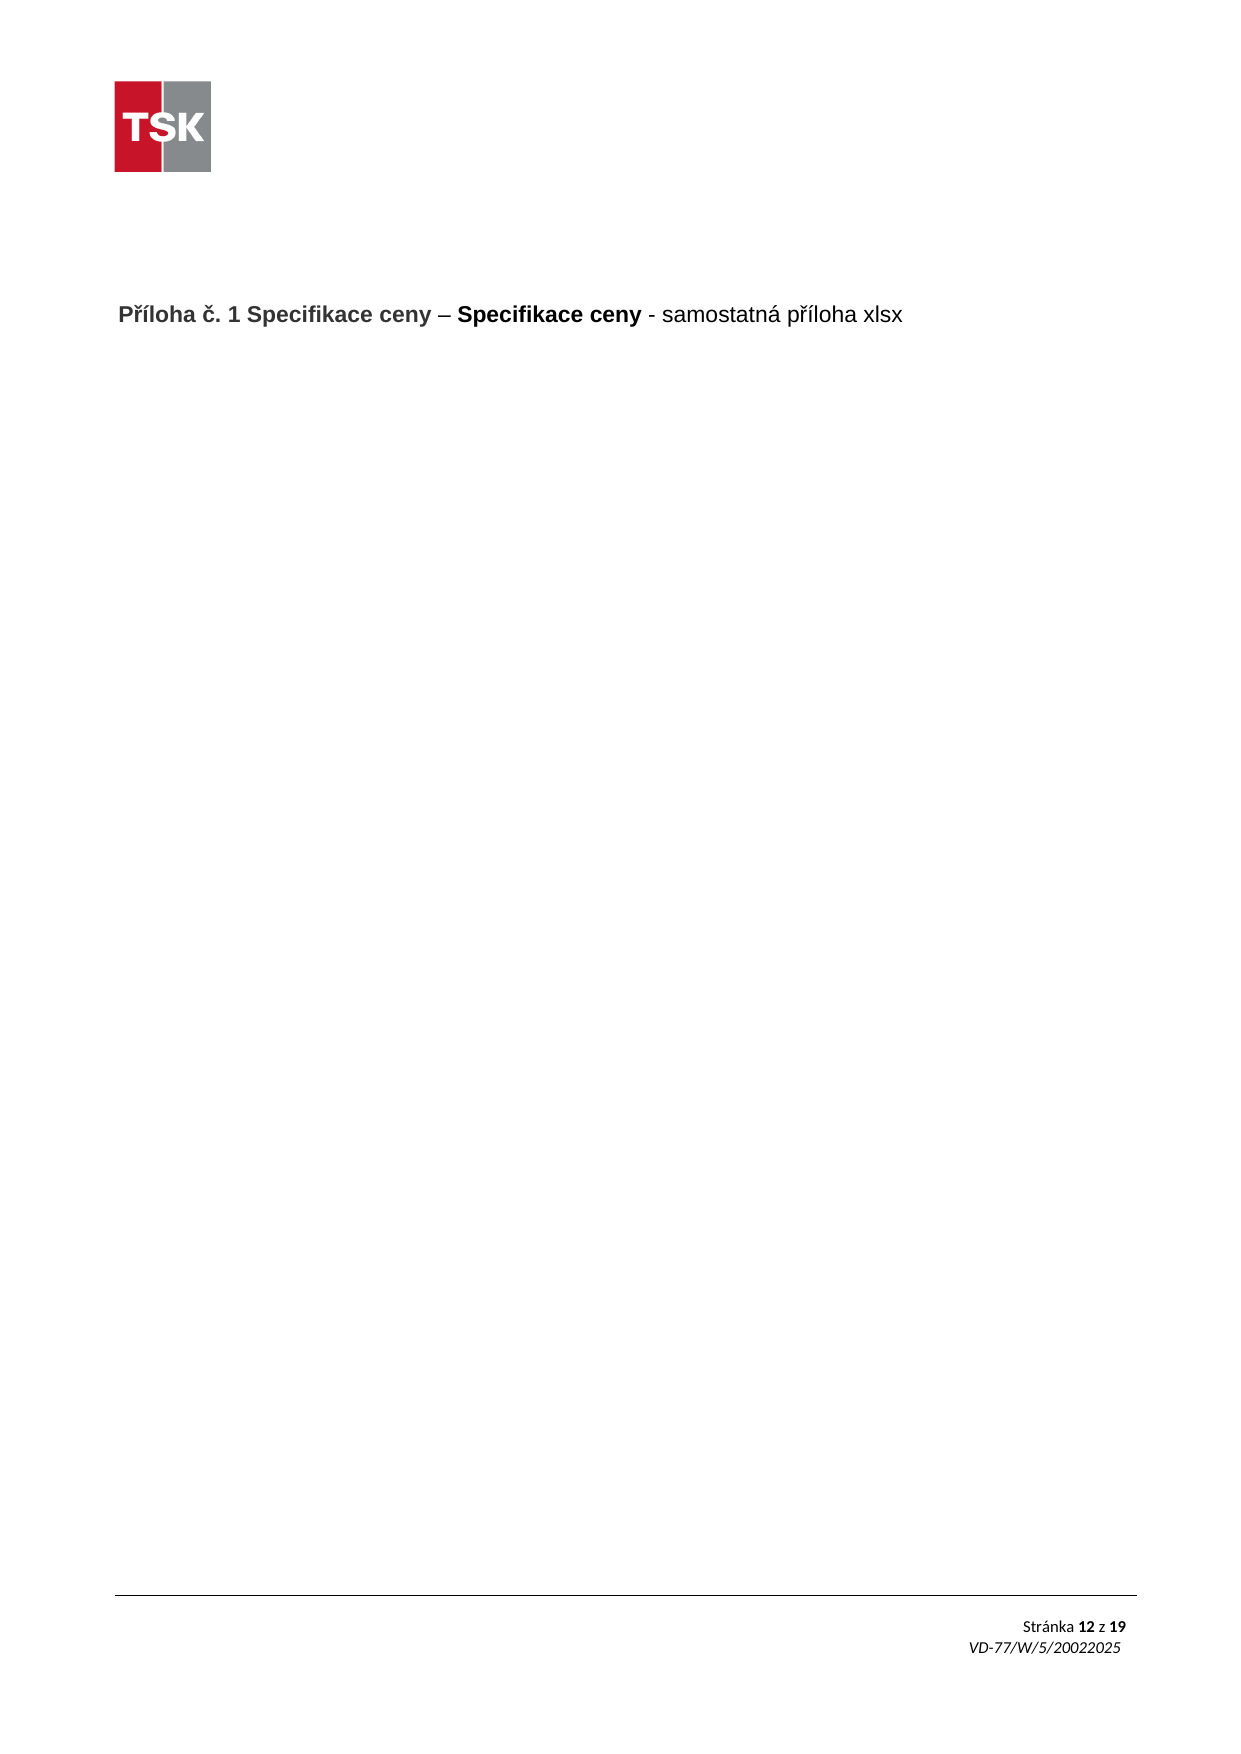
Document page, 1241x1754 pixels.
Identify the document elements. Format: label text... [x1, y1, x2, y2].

picture [114, 81, 211, 172]
text Příloha č. 1 Specifikace ceny – Specifikace ceny - samostatná příloha xlsx [118, 301, 1137, 328]
